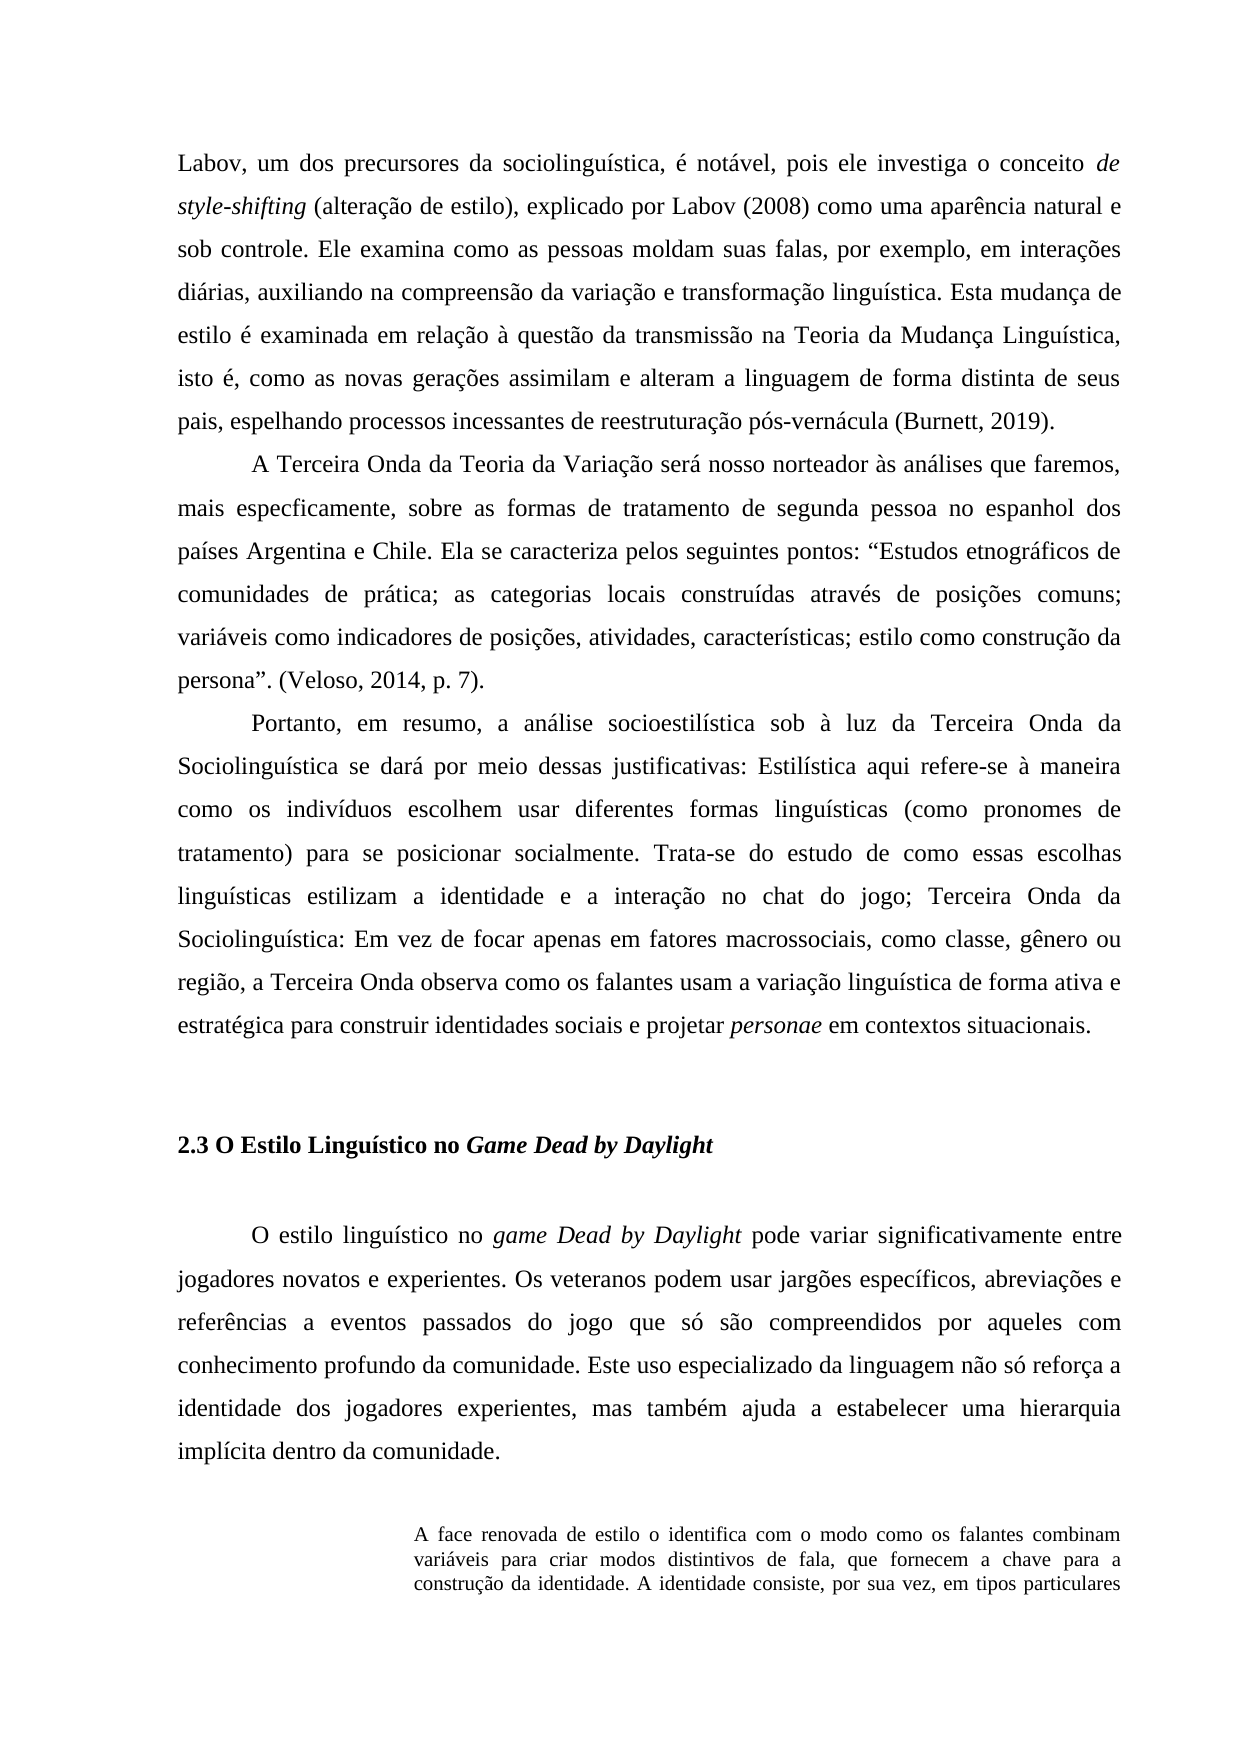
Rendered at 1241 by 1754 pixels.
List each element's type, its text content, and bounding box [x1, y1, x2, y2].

text 2.3 O Estilo Linguístico no Game Dead by Daylight [177, 1130, 1122, 1158]
text Portanto, em resumo, a análise socioestilística sob à luz da Terceira Onda da Sociolinguística se dará por meio dessas justificativas: Estilística aqui refere-se à maneira como os indivíduos escolhem usar diferentes formas linguísticas (como pronomes de tratamento) para se posicionar socialmente. Trata-se do estudo de como essas escolhas linguísticas estilizam a identidade e a interação no chat do jogo; Terceira Onda da Sociolinguística: Em vez de focar apenas em fatores macrossociais, como classe, gênero ou região, a Terceira Onda observa como os falantes usam a variação linguística de forma ativa e estratégica para construir identidades sociais e projetar personae em contextos situacionais. [177, 708, 1122, 1039]
text O estilo linguístico no game Dead by Daylight pode variar significativamente entre jogadores novatos e experientes. Os veteranos podem usar jargões específicos, abreviações e referências a eventos passados do jogo que só são compreendidos por aqueles com conhecimento profundo da comunidade. Este uso especializado da linguagem não só reforça a identidade dos jogadores experientes, mas também ajuda a estabelecer uma hierarquia implícita dentro da comunidade. [177, 1221, 1122, 1465]
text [177, 148, 1122, 435]
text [413, 1522, 1122, 1594]
text A Terceira Onda da Teoria da Variação será nosso norteador às análises que faremos, mais especficamente, sobre as formas de tratamento de segunda pessoa no espanhol dos países Argentina e Chile. Ela se caracteriza pelos seguintes pontos: “Estudos etnográficos de comunidades de prática; as categorias locais construídas através de posições comuns; variáveis como indicadores de posições, atividades, características; estilo como construção da persona”. (Veloso, 2014, p. 7). [177, 449, 1122, 694]
